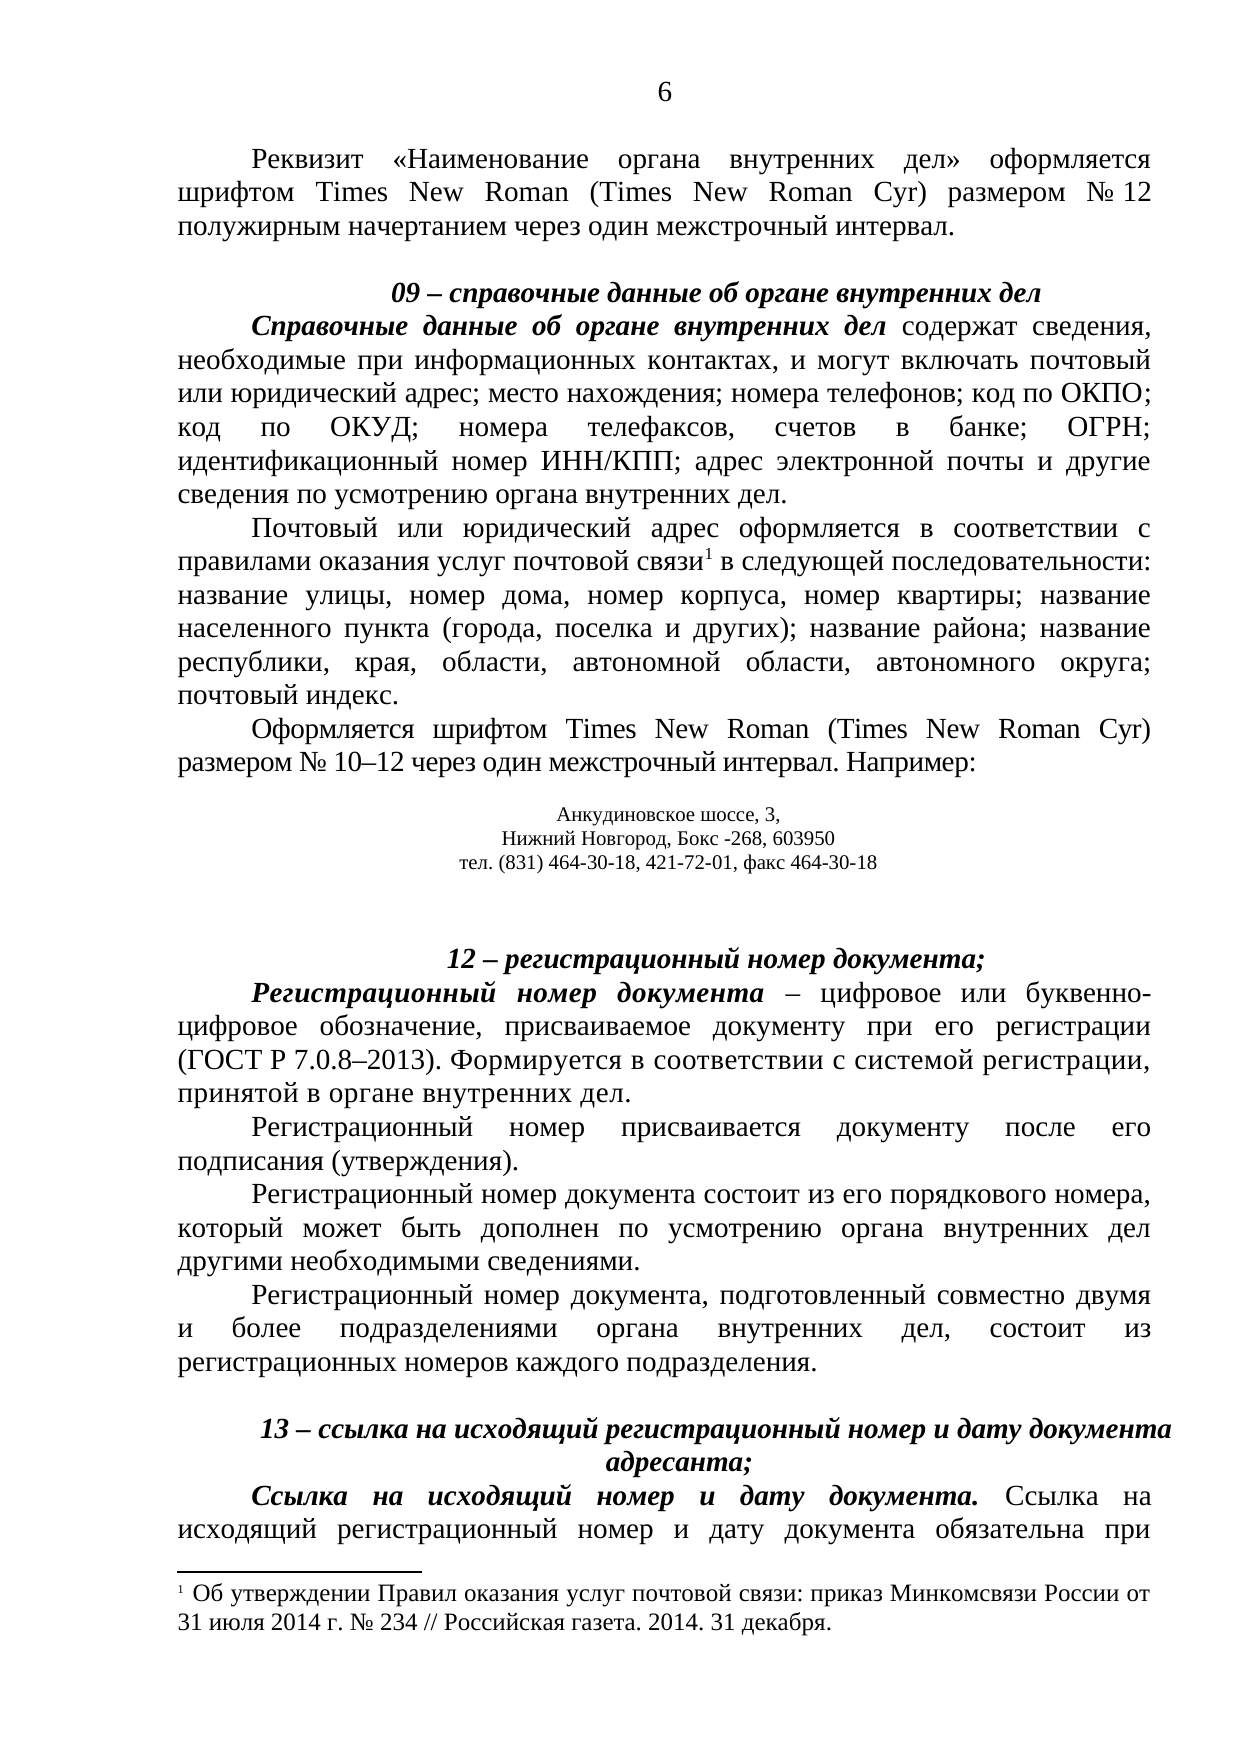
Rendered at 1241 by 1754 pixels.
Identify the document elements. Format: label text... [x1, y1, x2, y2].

text Регистрационный номер присваивается документу после его подписания (утверждения). [177, 1109, 1152, 1176]
text Реквизит «Наименование органа внутренних дел» оформляется шрифтом Times New Roman (Times New Roman Cyr) размером № 12 полужирным начертанием через один межстрочный интервал. [177, 141, 1152, 241]
text Нижний Новгород, Бокс -268, 603950 [162, 826, 1174, 850]
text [177, 1478, 1152, 1545]
text Регистрационный номер документа состоит из его порядкового номера, который может быть дополнен по усмотрению органа внутренних дел другими необходимыми сведениями. [177, 1176, 1152, 1277]
text Почтовый или юридический адрес оформляется в соответствии с правилами оказания услуг почтовой связи в следующей последовательности: название улицы, номер дома, номер корпуса, номер квартиры; название населенного пункта (города, поселка и других); название района; название республики, края, области, автономной области, автономного округа; почтовый индекс. [177, 510, 1152, 711]
text Оформляется шрифтом Times New Roman (Times New Roman Cyr) размером № 10–12 через один межстрочный интервал. Например: [177, 711, 1152, 778]
text 09 – справочные данные об органе внутренних дел [177, 275, 1181, 308]
text тел. (831) 464-30-18, 421-72-01, факс 464-30-18 [162, 850, 1174, 874]
text Регистрационный номер документа, подготовленный совместно двумя и более подразделениями органа внутренних дел, состоит из регистрационных номеров каждого подразделения. [177, 1277, 1152, 1377]
text Регистрационный номер документа – цифровое или буквенно-цифровое обозначение, присваиваемое документу при его регистрации (ГОСТ Р 7.0.8–2013). Формируется в соответствии с системой регистрации, принятой в органе внутренних дел. [177, 975, 1152, 1109]
text 13 – ссылка на исходящий регистрационный номер и дату документа адресанта; [177, 1411, 1181, 1478]
text Анкудиновское шоссе, 3, [162, 802, 1174, 826]
text Справочные данные об органе внутренних дел содержат сведения, необходимые при информационных контактах, и могут включать почтовый или юридический адрес; место нахождения; номера телефонов; код по ОКПО; код по ОКУД; номера телефаксов, счетов в банке; ОГРН; идентификационный номер ИНН/КПП; адрес электронной почты и другие сведения по усмотрению органа внутренних дел. [177, 308, 1152, 510]
text 12 – регистрационный номер документа; [177, 941, 1181, 975]
